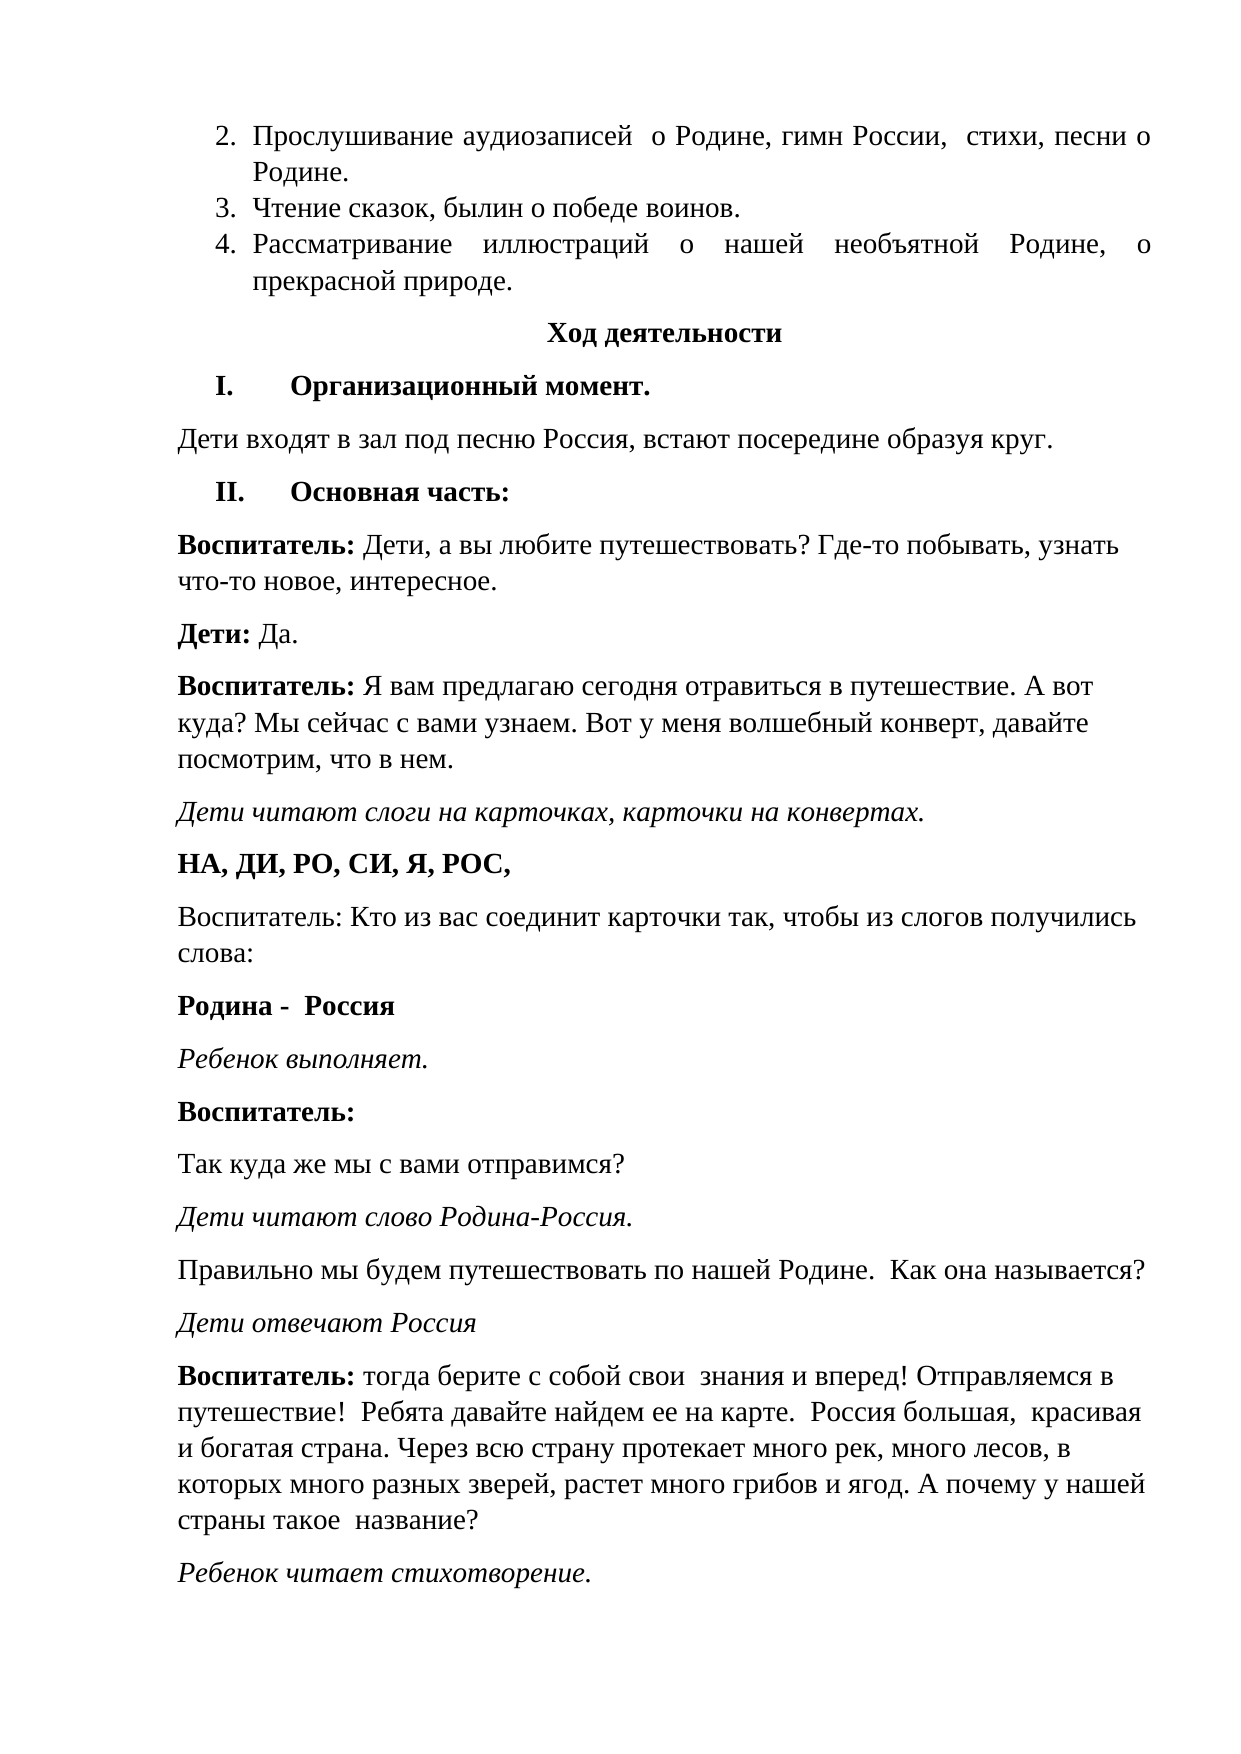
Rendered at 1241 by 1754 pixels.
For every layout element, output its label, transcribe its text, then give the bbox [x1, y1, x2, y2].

text Дети входят в зал под песню Россия, встают посередине образуя круг. [177, 421, 1152, 455]
list Рассматривание иллюстраций о нашей необъятной Родине, о прекрасной природе. [215, 227, 1152, 296]
text Воспитатель: Я вам предлагаю сегодня отравиться в путешествие. А вот куда? Мы сейчас с вами узнаем. Вот у меня волшебный конверт, давайте посмотрим, что в нем. [177, 668, 1152, 774]
list Чтение сказок, былин о победе воинов. [215, 190, 1152, 224]
text Воспитатель: [177, 1094, 1152, 1127]
text Родина - Россия [177, 988, 1152, 1022]
text Воспитатель: тогда берите с собой свои знания и вперед! Отправляемся в путешествие! Ребята давайте найдем ее на карте. Россия большая, красивая и богатая страна. Через всю страну протекает много рек, много лесов, в которых много разных зверей, растет много грибов и ягод. А почему у нашей страны такое название? [177, 1358, 1152, 1536]
list Прослушивание аудиозаписей о Родине, гимн России, стихи, песни о Родине. [215, 118, 1152, 188]
text Воспитатель: Кто из вас соединит карточки так, чтобы из слогов получились слова: [177, 899, 1152, 969]
text Дети отвечают Россия [177, 1305, 1152, 1339]
text Так куда же мы с вами отправимся? [177, 1147, 1152, 1180]
text Дети читают слоги на карточках, карточки на конвертах. [177, 794, 1152, 827]
text Воспитатель: Дети, а вы любите путешествовать? Где-то побывать, узнать что-то новое, интересное. [177, 527, 1152, 596]
text Правильно мы будем путешествовать по нашей Родине. Как она называется? [177, 1252, 1152, 1286]
text Дети читают слово Родина-Россия. [177, 1199, 1152, 1233]
list Организационный момент. [215, 368, 1152, 402]
text Ребенок выполняет. [177, 1041, 1152, 1074]
text Ребенок читает стихотворение. [177, 1555, 1152, 1589]
text Ход деятельности [177, 316, 1152, 349]
text НА, ДИ, РО, СИ, Я, РОС, [177, 846, 1152, 880]
text Дети: Да. [177, 616, 1152, 649]
list Основная часть: [215, 474, 1152, 507]
